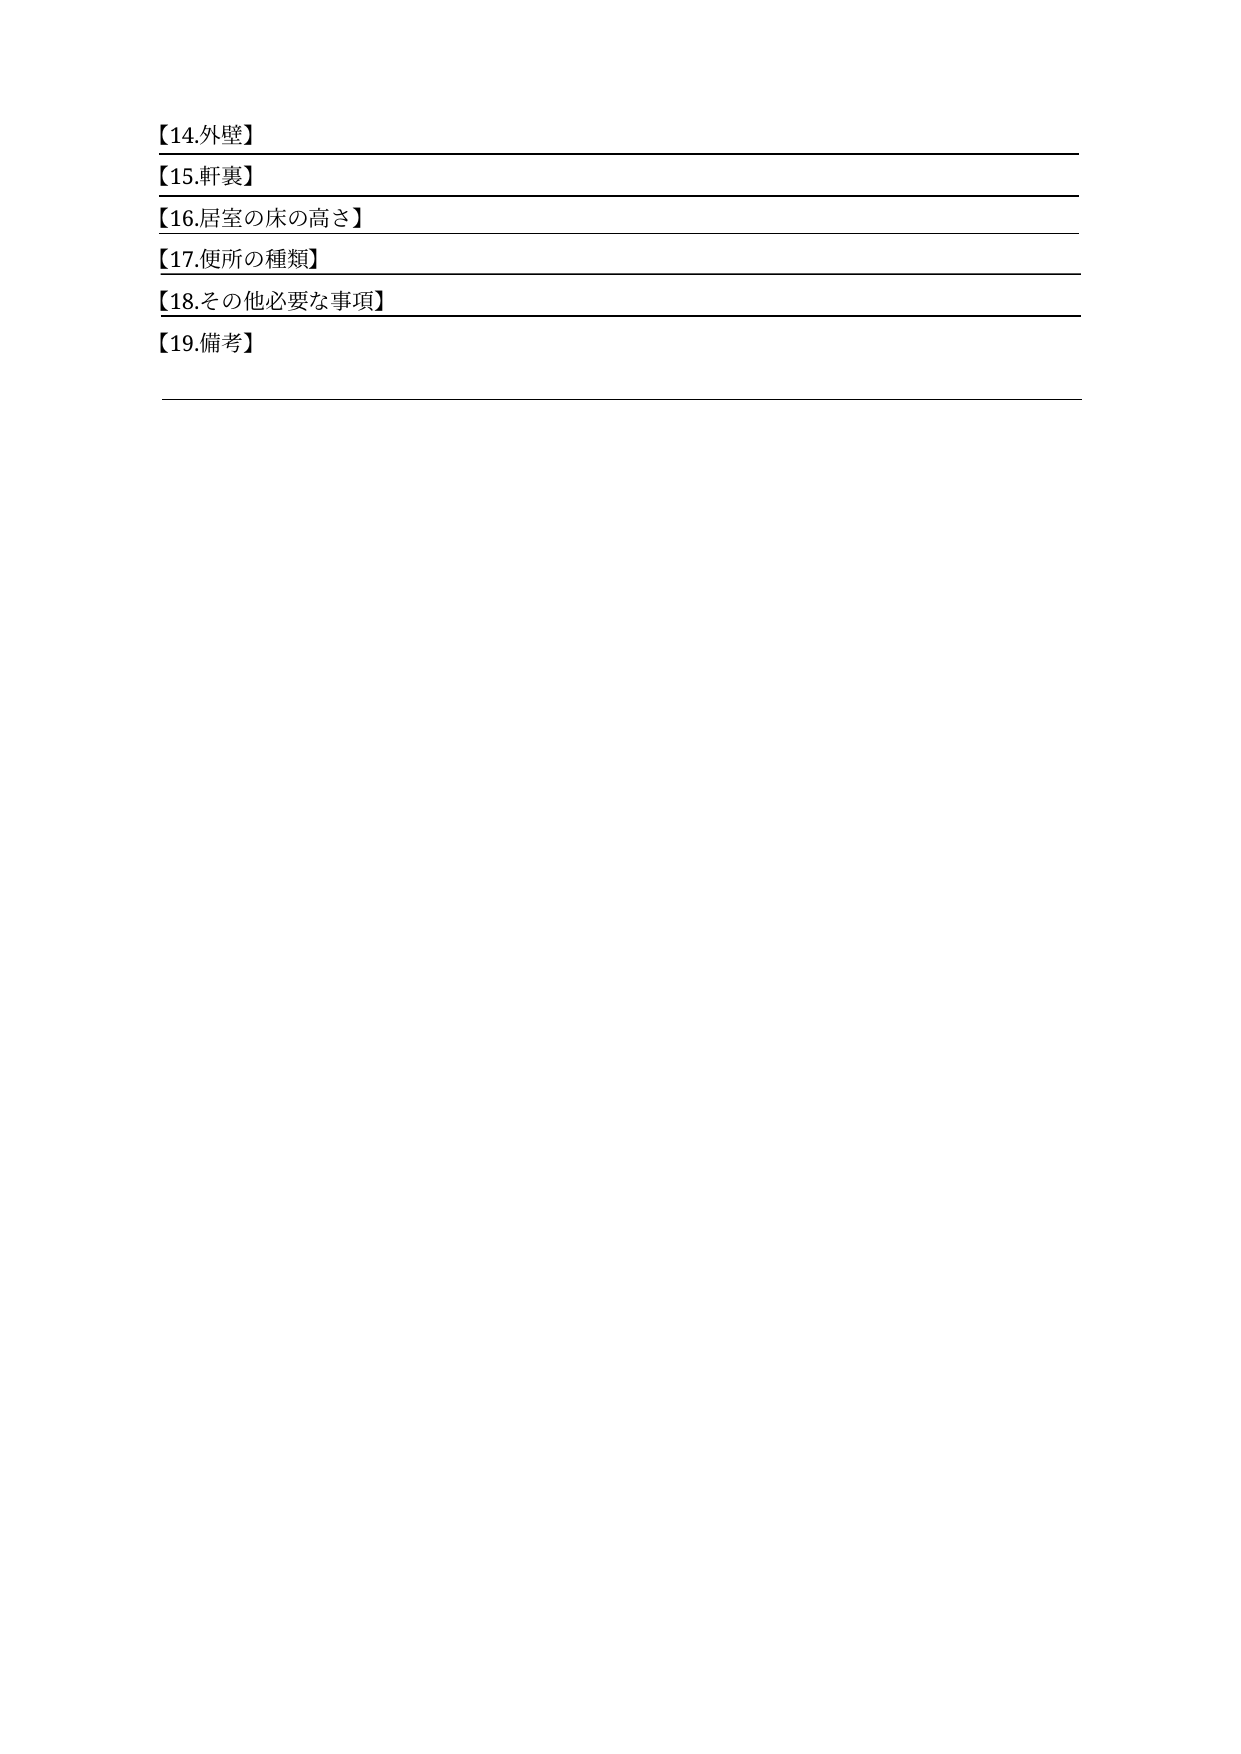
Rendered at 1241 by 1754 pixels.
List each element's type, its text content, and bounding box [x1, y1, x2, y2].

text 【15.軒裏】 [148, 159, 1093, 191]
text 【14.外壁】 [148, 118, 1093, 149]
text 【18.その他必要な事項】 [148, 284, 1093, 316]
text 【17.便所の種類】 [148, 243, 1093, 274]
text 【16.居室の床の高さ】 [148, 201, 1093, 233]
text 【19.備考】 [148, 326, 1093, 357]
